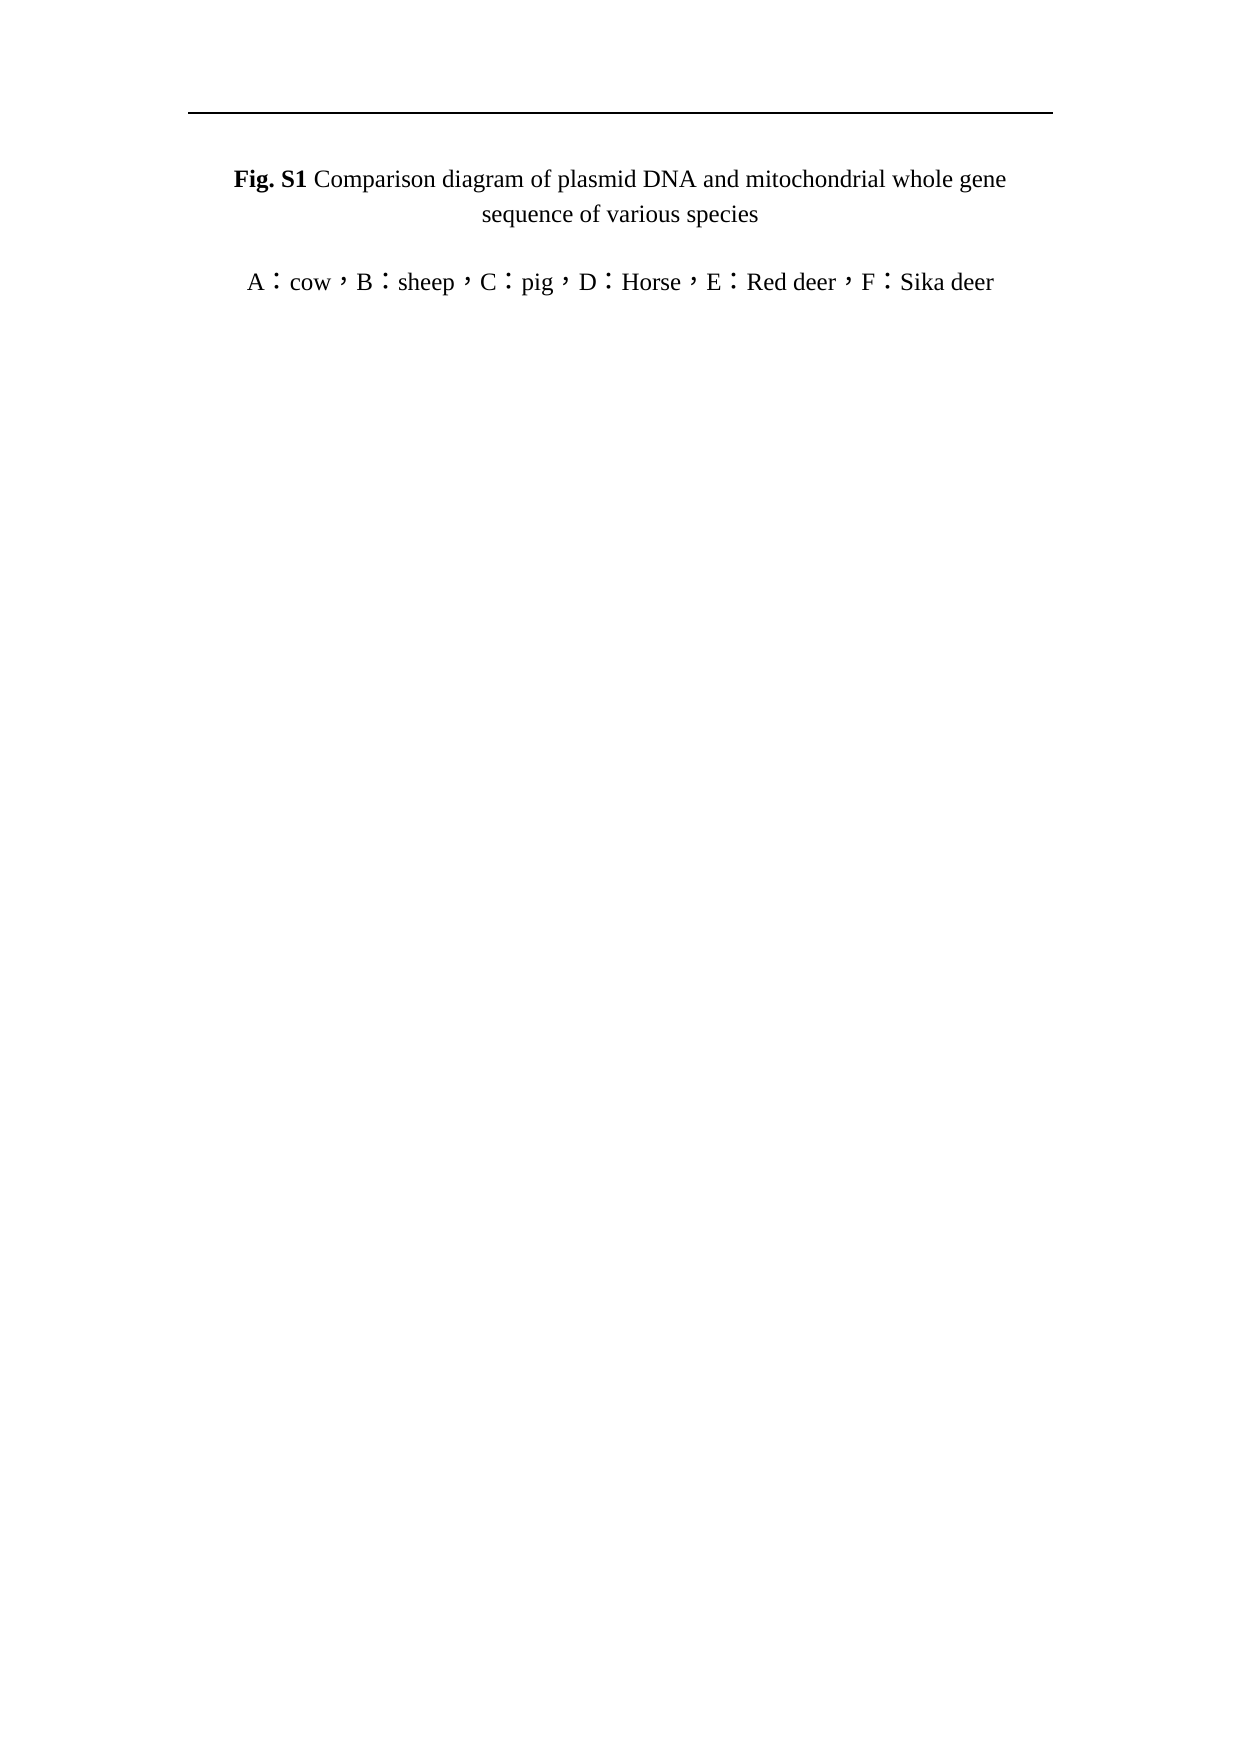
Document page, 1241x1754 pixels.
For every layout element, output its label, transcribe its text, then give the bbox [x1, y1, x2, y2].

text Fig. S1 Comparison diagram of plasmid DNA and mitochondrial whole gene sequence of various species [187, 162, 1053, 229]
text A：cow，B：sheep，C：pig，D：Horse，E：Red deer，F：Sika deer [187, 248, 1053, 313]
